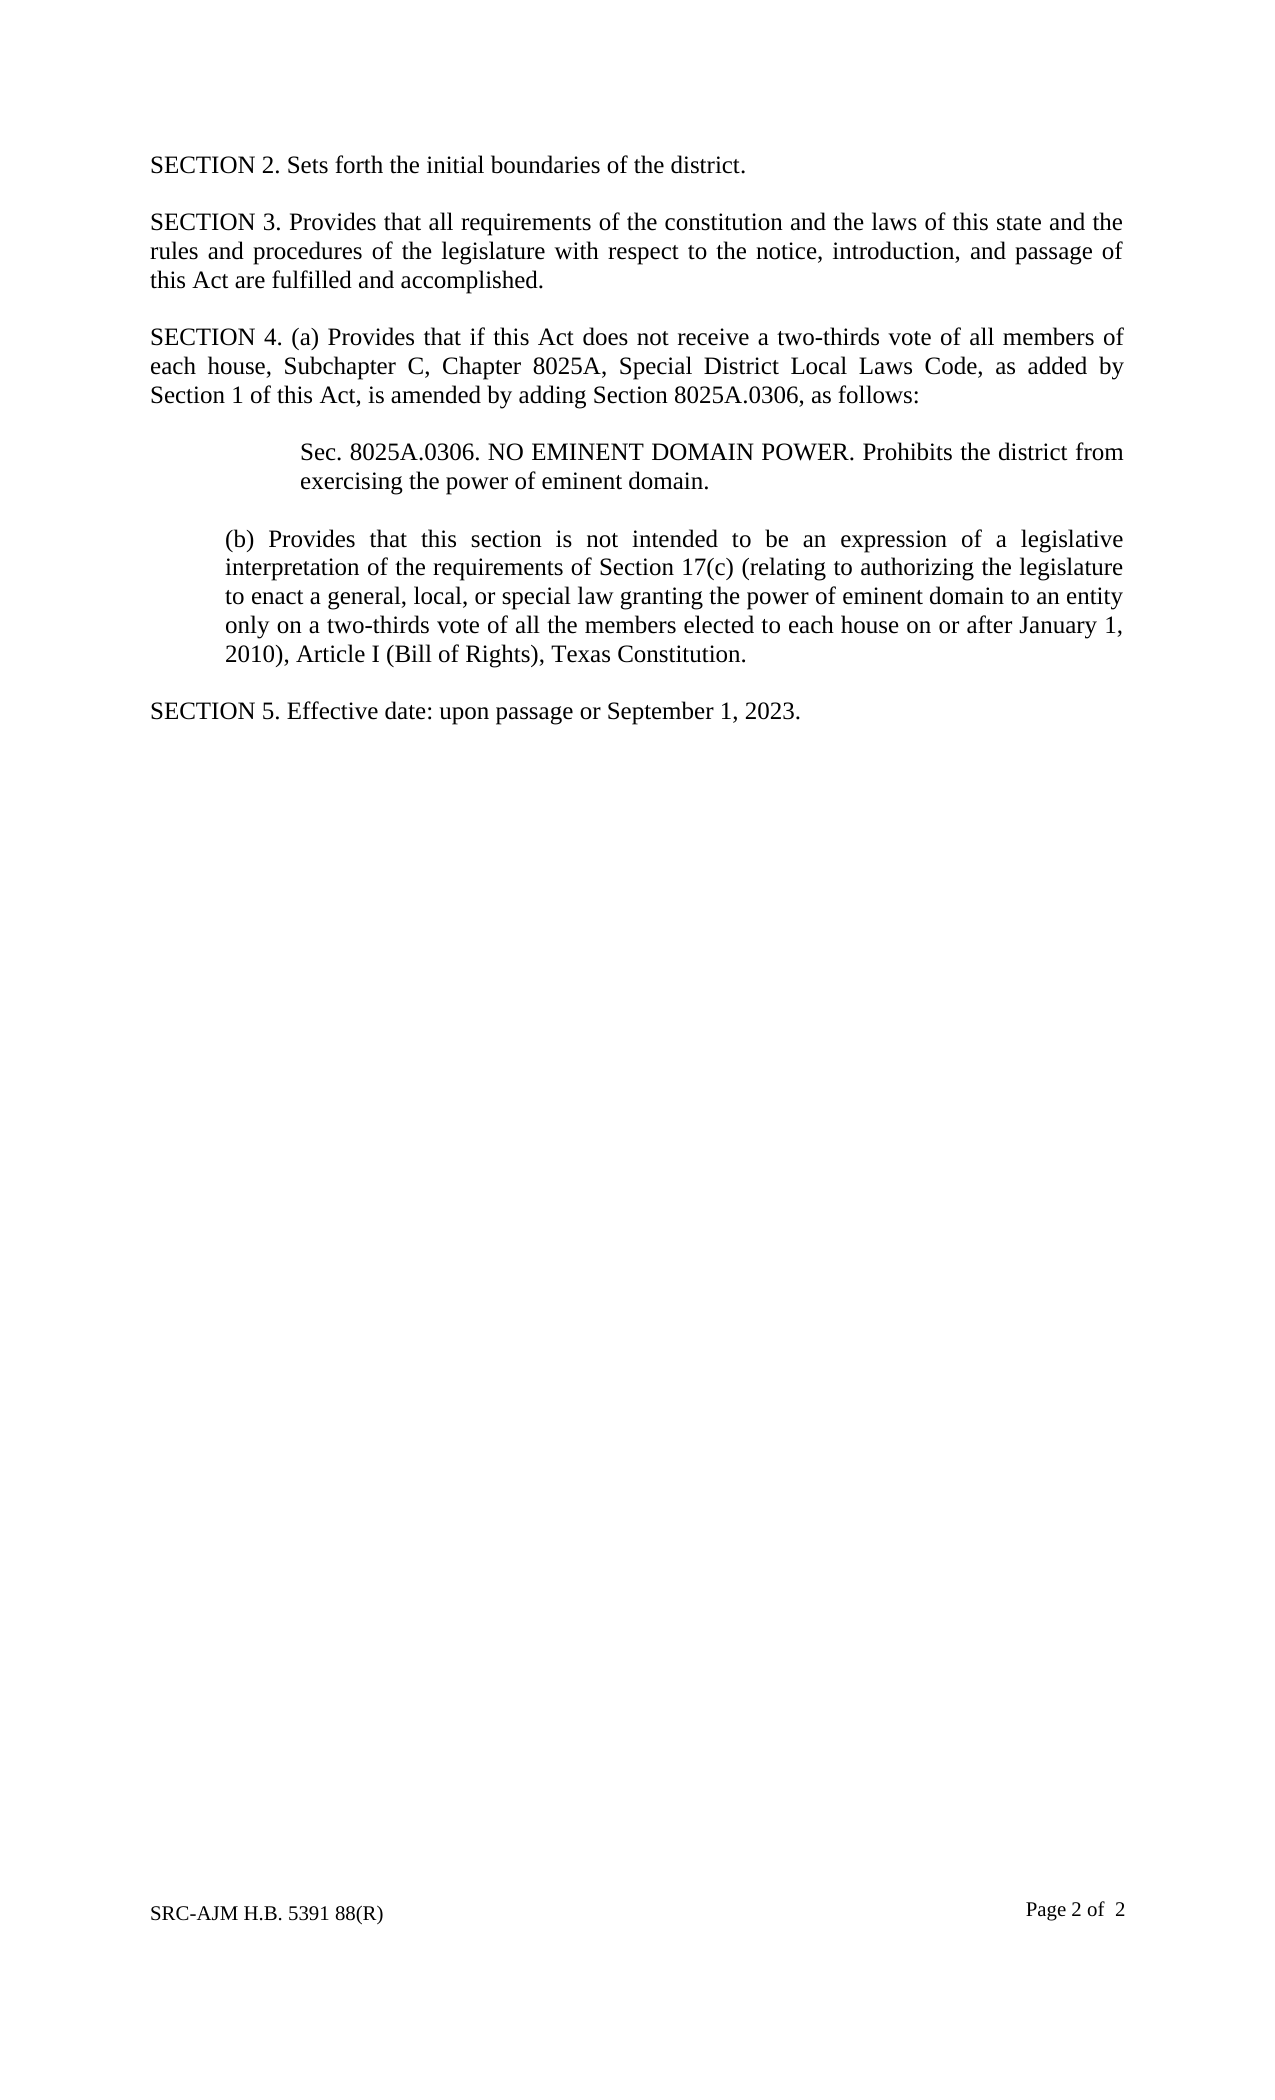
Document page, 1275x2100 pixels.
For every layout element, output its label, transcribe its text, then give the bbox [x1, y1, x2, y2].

text Sec. 8025A.0306. NO EMINENT DOMAIN POWER. Prohibits the district from exercising the power of eminent domain. [300, 437, 1125, 495]
text SECTION 2. Sets forth the initial boundaries of the district. [150, 150, 1125, 179]
text (b) Provides that this section is not intended to be an expression of a legislative interpretation of the requirements of Section 17(c) (relating to authorizing the legislature to enact a general, local, or special law granting the power of eminent domain to an entity only on a two-thirds vote of all the members elected to each house on or after January 1, 2010), Article I (Bill of Rights), Texas Constitution. [225, 524, 1125, 667]
text SECTION 4. (a) Provides that if this Act does not receive a two-thirds vote of all members of each house, Subchapter C, Chapter 8025A, Special District Local Laws Code, as added by Section 1 of this Act, is amended by adding Section 8025A.0306, as follows: [150, 322, 1125, 409]
text SECTION 5. Effective date: upon passage or September 1, 2023. [150, 696, 1125, 725]
text SECTION 3. Provides that all requirements of the constitution and the laws of this state and the rules and procedures of the legislature with respect to the notice, introduction, and passage of this Act are fulfilled and accomplished. [150, 207, 1125, 294]
